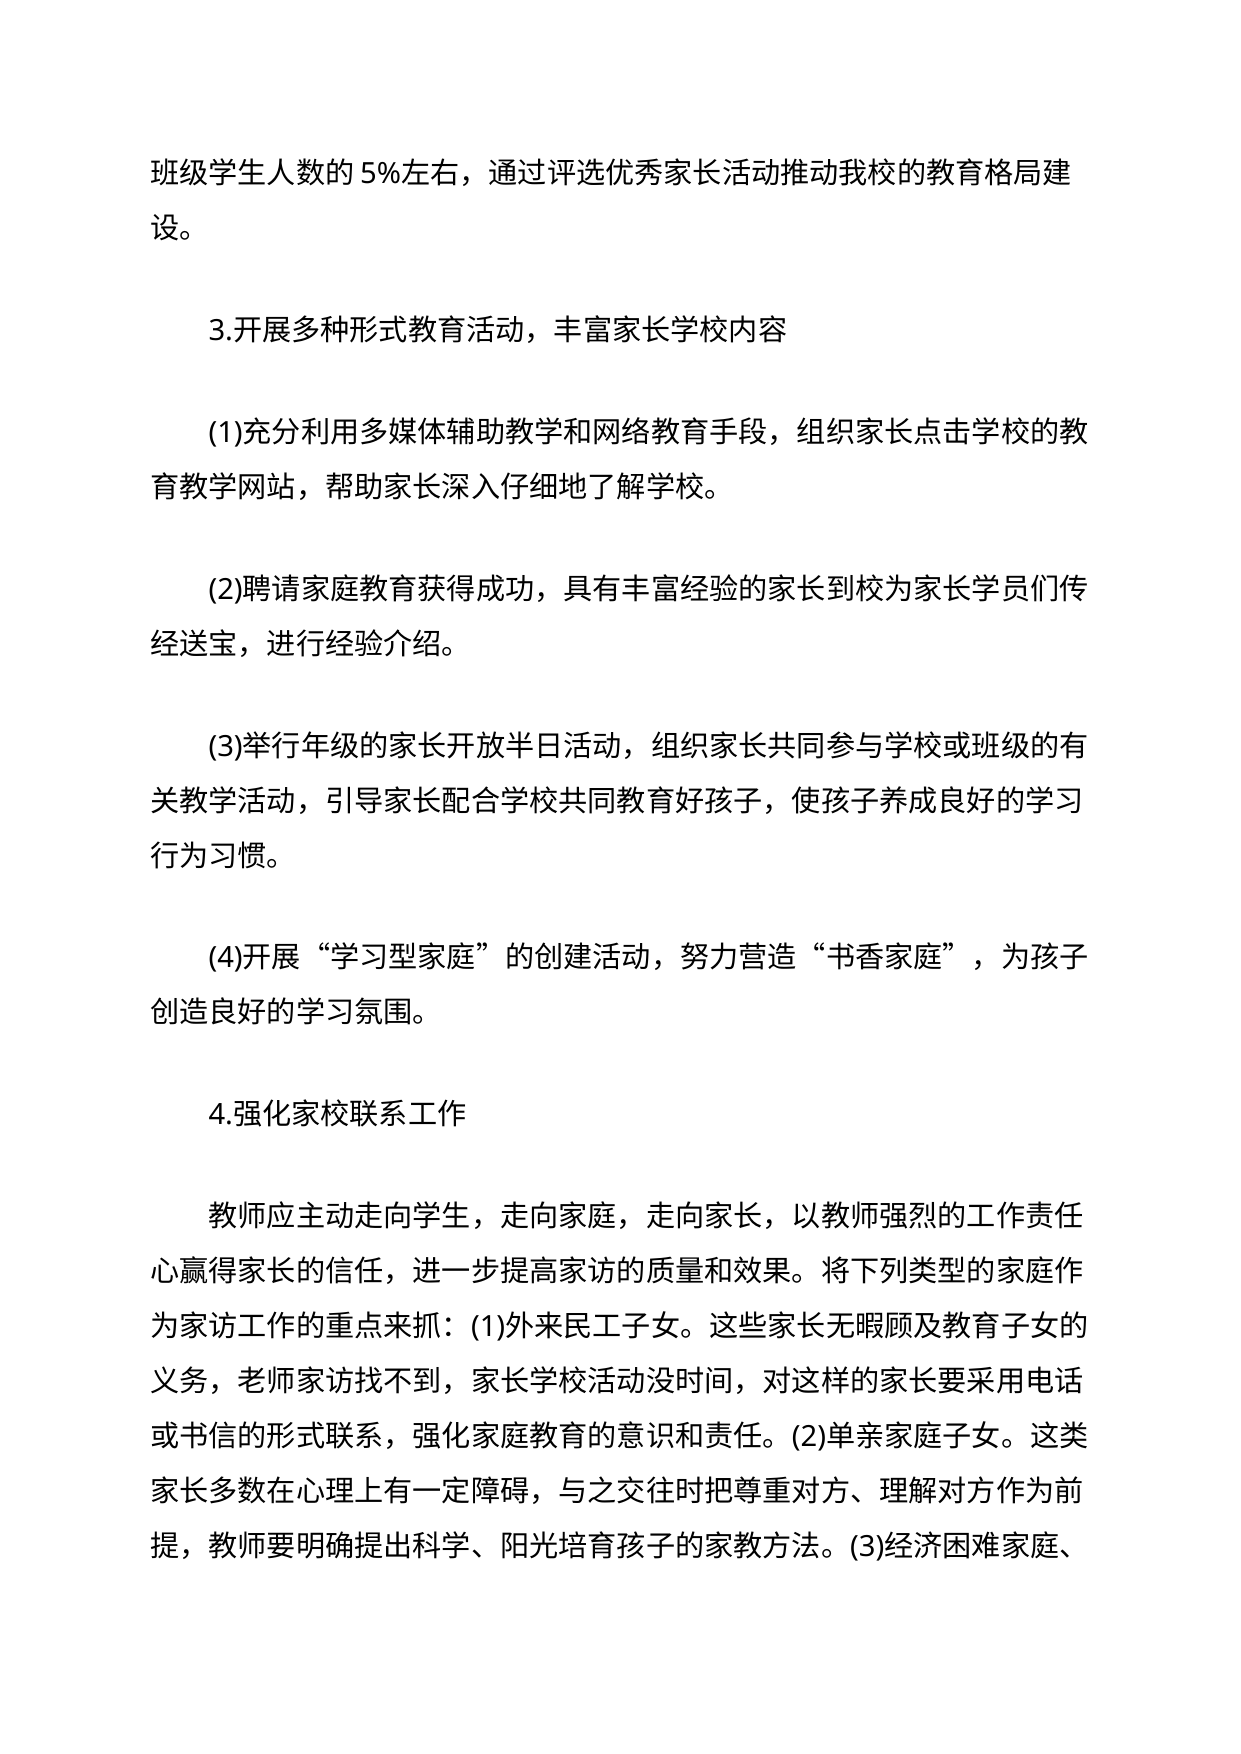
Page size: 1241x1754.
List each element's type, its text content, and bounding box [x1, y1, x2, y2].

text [150, 1193, 1090, 1565]
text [150, 150, 1090, 247]
text 4.强化家校联系工作 [150, 1091, 1090, 1133]
text (1)充分利用多媒体辅助教学和网络教育手段，组织家长点击学校的教育教学网站，帮助家长深入仔细地了解学校。 [150, 409, 1090, 506]
text (4)开展“学习型家庭”的创建活动，努力营造“书香家庭”，为孩子创造良好的学习氛围。 [150, 934, 1090, 1031]
text (2)聘请家庭教育获得成功，具有丰富经验的家长到校为家长学员们传经送宝，进行经验介绍。 [150, 566, 1090, 663]
text 3.开展多种形式教育活动，丰富家长学校内容 [150, 307, 1090, 349]
text (3)举行年级的家长开放半日活动，组织家长共同参与学校或班级的有关教学活动，引导家长配合学校共同教育好孩子，使孩子养成良好的学习行为习惯。 [150, 722, 1090, 874]
